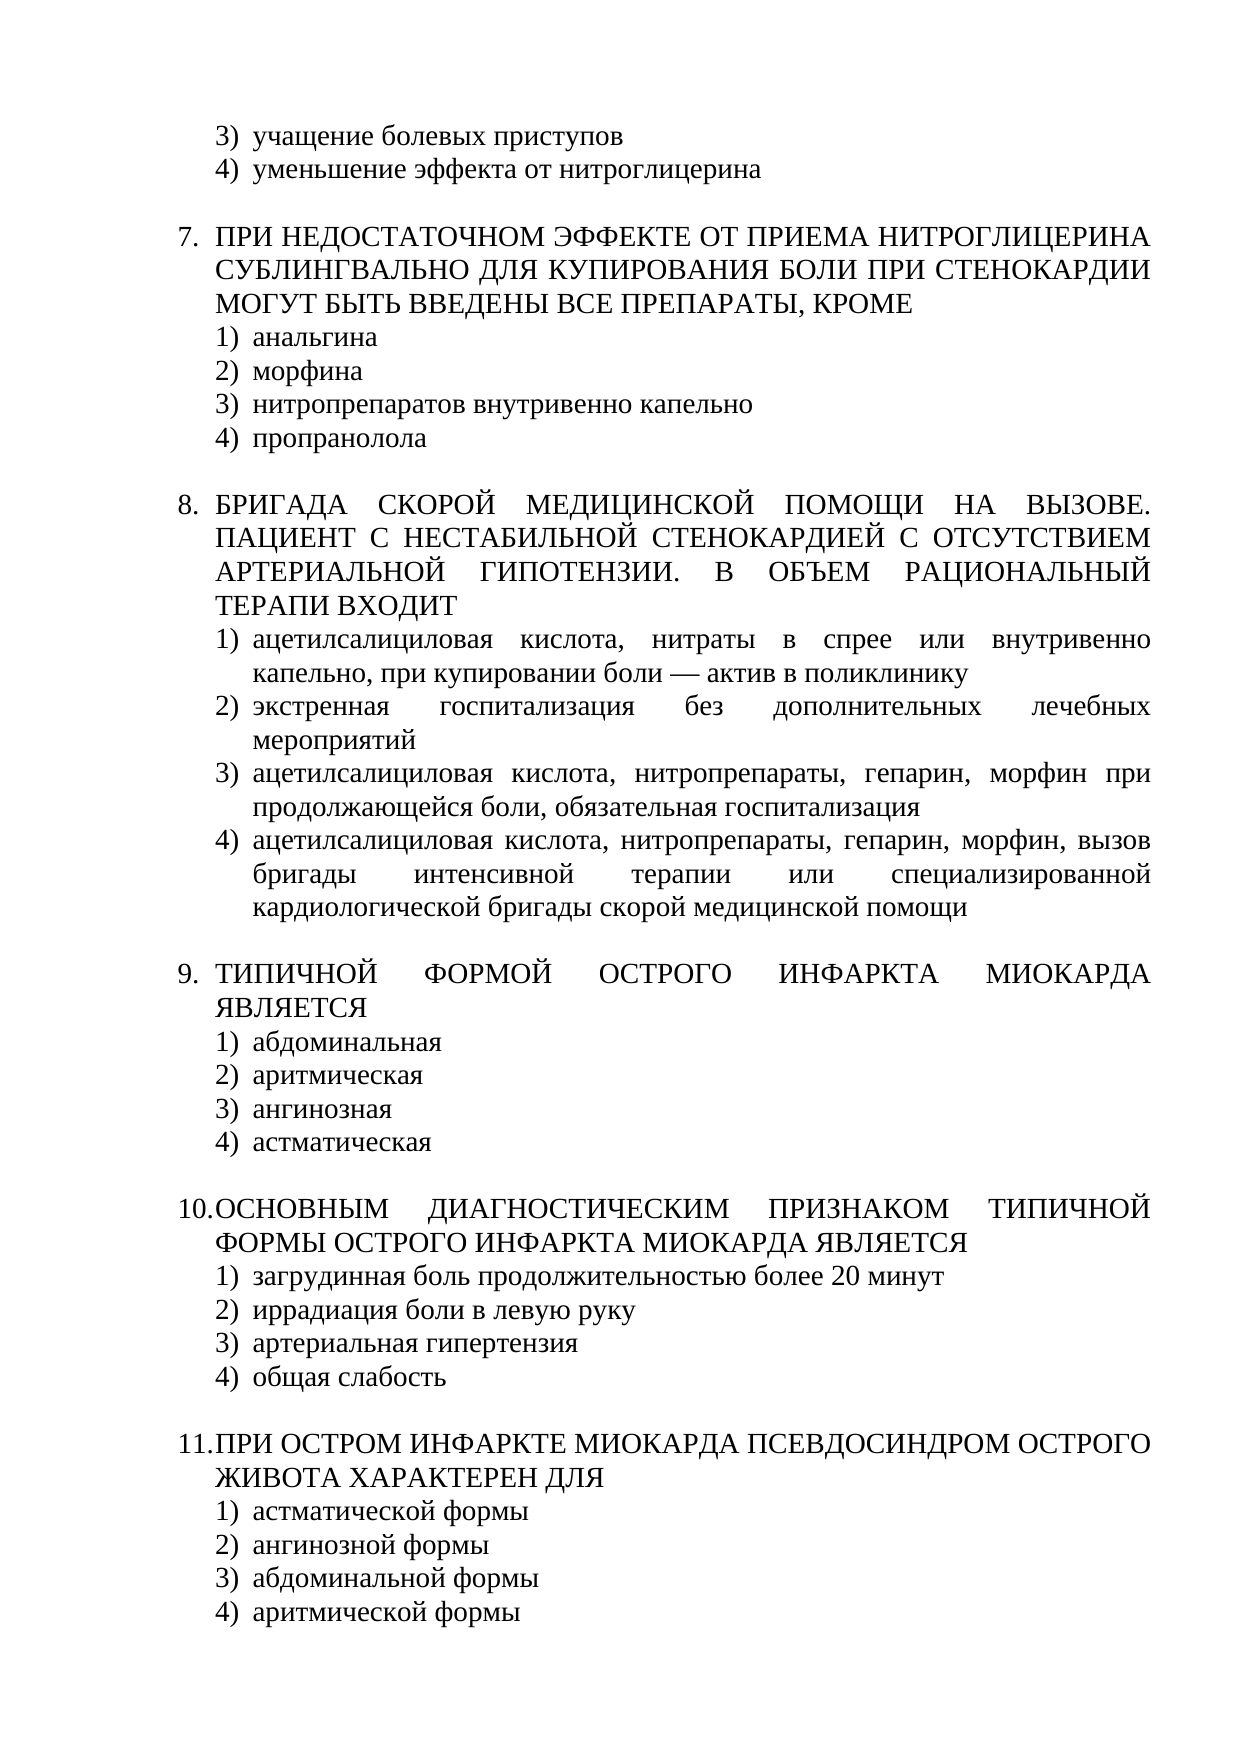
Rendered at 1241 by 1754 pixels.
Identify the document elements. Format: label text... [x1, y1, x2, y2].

list нитропрепаратов внутривенно капельно [215, 386, 1152, 420]
list БРИГАДА СКОРОЙ МЕДИЦИНСКОЙ ПОМОЩИ НА ВЫЗОВЕ. ПАЦИЕНТ С НЕСТАБИЛЬНОЙ СТЕНОКАРДИЕЙ С ОТСУТСТВИЕМ АРТЕРИАЛЬНОЙ ГИПОТЕНЗИИ. В ОБЪЕМ РАЦИОНАЛЬНЫЙ ТЕРАПИ ВХОДИТ [177, 487, 1152, 621]
list морфина [215, 353, 1152, 386]
list ангинозная [215, 1091, 1152, 1124]
list аритмической формы [215, 1594, 1152, 1627]
list ПРИ НЕДОСТАТОЧНОМ ЭФФЕКТЕ ОТ ПРИЕМА НИТРОГЛИЦЕРИНА СУБЛИНГВАЛЬНО ДЛЯ КУПИРОВАНИЯ БОЛИ ПРИ СТЕНОКАРДИИ МОГУТ БЫТЬ ВВЕДЕНЫ ВСЕ ПРЕПАРАТЫ, КРОМЕ [177, 219, 1152, 319]
list общая слабость [215, 1359, 1152, 1393]
list уменьшение эффекта от нитроглицерина [215, 152, 1152, 185]
list ацетилсалициловая кислота, нитраты в спрее или внутривенно капельно, при купировании боли — актив в поликлинику [215, 621, 1152, 688]
list пропранолола [215, 420, 1152, 453]
list ацетилсалициловая кислота, нитропрепараты, гепарин, морфин, вызов бригады интенсивной терапии или специализированной кардиологической бригады скорой медицинской помощи [215, 822, 1152, 923]
list астматическая [215, 1124, 1152, 1158]
list ОСНОВНЫМ ДИАГНОСТИЧЕСКИМ ПРИЗНАКОМ ТИПИЧНОЙ ФОРМЫ ОСТРОГО ИНФАРКТА МИОКАРДА ЯВЛЯЕТСЯ [177, 1191, 1152, 1258]
list абдоминальной формы [215, 1560, 1152, 1594]
list ангинозной формы [215, 1527, 1152, 1560]
list ацетилсалициловая кислота, нитропрепараты, гепарин, морфин при продолжающейся боли, обязательная госпитализация [215, 755, 1152, 822]
list ТИПИЧНОЙ ФОРМОЙ ОСТРОГО ИНФАРКТА МИОКАРДА ЯВЛЯЕТСЯ [177, 957, 1152, 1024]
list артериальная гипертензия [215, 1326, 1152, 1359]
list иррадиация боли в левую руку [215, 1292, 1152, 1326]
list аритмическая [215, 1057, 1152, 1091]
list ПРИ ОСТРОМ ИНФАРКТЕ МИОКАРДА ПСЕВДОСИНДРОМ ОСТРОГО ЖИВОТА ХАРАКТЕРЕН ДЛЯ [177, 1426, 1152, 1493]
list загрудинная боль продолжительностью более 20 минут [215, 1258, 1152, 1292]
list учащение болевых приступов [215, 118, 1152, 152]
list астматической формы [215, 1493, 1152, 1527]
list абдоминальная [215, 1024, 1152, 1057]
list анальгина [215, 319, 1152, 353]
list экстренная госпитализация без дополнительных лечебных мероприятий [215, 688, 1152, 755]
